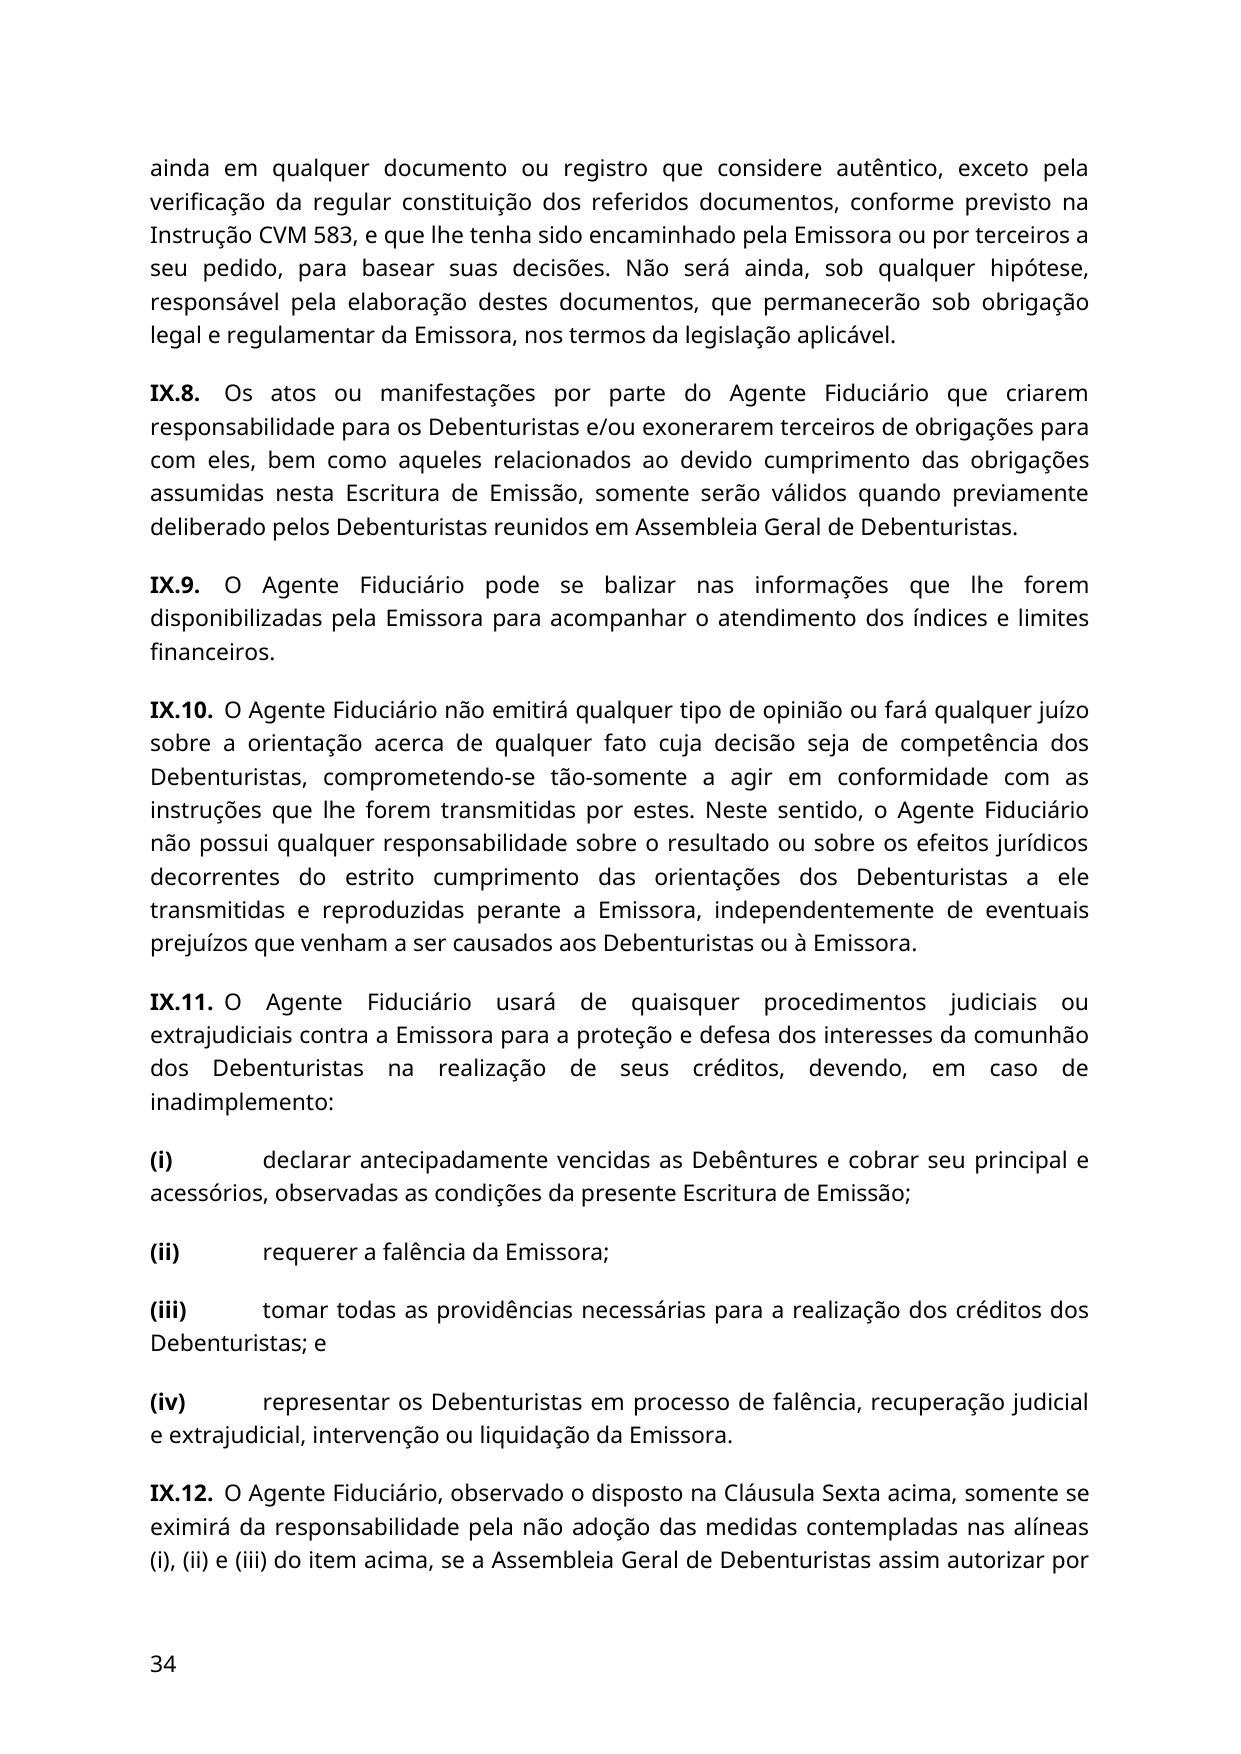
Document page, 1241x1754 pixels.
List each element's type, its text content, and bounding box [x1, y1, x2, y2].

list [150, 150, 1090, 350]
list O Agente Fiduciário não emitirá qualquer tipo de opinião ou fará qualquer juízo sobre a orientação acerca de qualquer fato cuja decisão seja de competência dos Debenturistas, comprometendo-se tão-somente a agir em conformidade com as instruções que lhe forem transmitidas por estes. Neste sentido, o Agente Fiduciário não possui qualquer responsabilidade sobre o resultado ou sobre os efeitos jurídicos decorrentes do estrito cumprimento das orientações dos Debenturistas a ele transmitidas e reproduzidas perante a Emissora, independentemente de eventuais prejuízos que venham a ser causados aos Debenturistas ou à Emissora. [150, 692, 1090, 958]
list O Agente Fiduciário pode se balizar nas informações que lhe forem disponibilizadas pela Emissora para acompanhar o atendimento dos índices e limites financeiros. [150, 567, 1090, 667]
list requerer a falência da Emissora; [150, 1233, 1090, 1267]
list O Agente Fiduciário usará de quaisquer procedimentos judiciais ou extrajudiciais contra a Emissora para a proteção e defesa dos interesses da comunhão dos Debenturistas na realização de seus créditos, devendo, em caso de inadimplemento: [150, 983, 1090, 1117]
list Os atos ou manifestações por parte do Agente Fiduciário que criarem responsabilidade para os Debenturistas e/ou exonerarem terceiros de obrigações para com eles, bem como aqueles relacionados ao devido cumprimento das obrigações assumidas nesta Escritura de Emissão, somente serão válidos quando previamente deliberado pelos Debenturistas reunidos em Assembleia Geral de Debenturistas. [150, 375, 1090, 542]
list declarar antecipadamente vencidas as Debêntures e cobrar seu principal e acessórios, observadas as condições da presente Escritura de Emissão; [150, 1142, 1090, 1208]
list representar os Debenturistas em processo de falência, recuperação judicial e extrajudicial, intervenção ou liquidação da Emissora. [150, 1383, 1090, 1450]
list tomar todas as providências necessárias para a realização dos créditos dos Debenturistas; e [150, 1292, 1090, 1358]
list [150, 1475, 1090, 1575]
